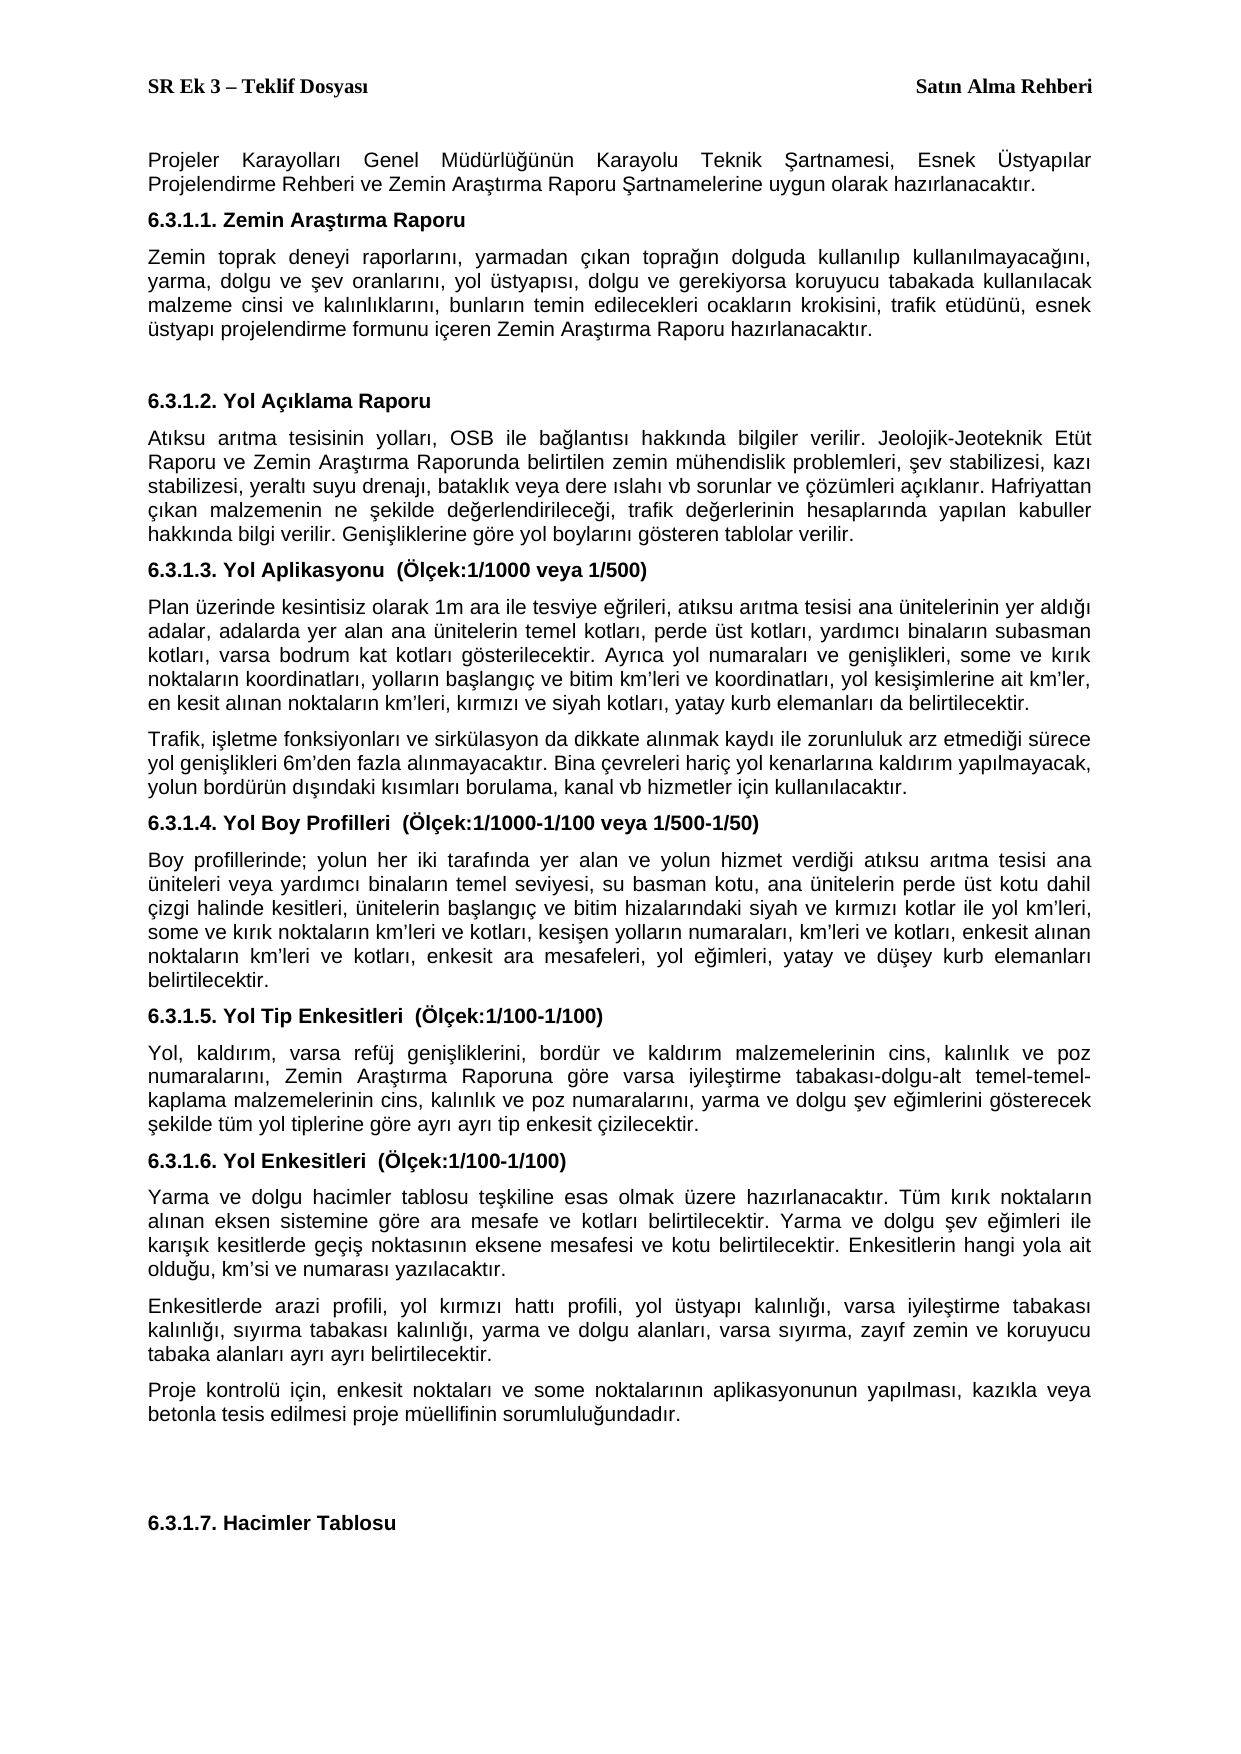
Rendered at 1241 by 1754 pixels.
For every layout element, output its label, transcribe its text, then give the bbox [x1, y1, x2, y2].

text 6.3.1.4. Yol Boy Profilleri (Ölçek:1/1000-1/100 veya 1/500-1/50) [148, 811, 1093, 835]
text Zemin toprak deneyi raporlarını, yarmadan çıkan toprağın dolguda kullanılıp kullanılmayacağını, yarma, dolgu ve şev oranlarını, yol üstyapısı, dolgu ve gerekiyorsa koruyucu tabakada kullanılacak malzeme cinsi ve kalınlıklarını, bunların temin edilecekleri ocakların krokisini, trafik etüdünü, esnek üstyapı projelendirme formunu içeren Zemin Araştırma Raporu hazırlanacaktır. [148, 244, 1093, 340]
text Enkesitlerde arazi profili, yol kırmızı hattı profili, yol üstyapı kalınlığı, varsa iyileştirme tabakası kalınlığı, sıyırma tabakası kalınlığı, yarma ve dolgu alanları, varsa sıyırma, zayıf zemin ve koruyucu tabaka alanları ayrı ayrı belirtilecektir. [148, 1293, 1093, 1365]
text Plan üzerinde kesintisiz olarak 1m ara ile tesviye eğrileri, atıksu arıtma tesisi ana ünitelerinin yer aldığı adalar, adalarda yer alan ana ünitelerin temel kotları, perde üst kotları, yardımcı binaların subasman kotları, varsa bodrum kat kotları gösterilecektir. Ayrıca yol numaraları ve genişlikleri, some ve kırık noktaların koordinatları, yolların başlangıç ve bitim km’leri ve koordinatları, yol kesişimlerine ait km’ler, en kesit alınan noktaların km’leri, kırmızı ve siyah kotları, yatay kurb elemanları da belirtilecektir. [148, 594, 1093, 714]
text Boy profillerinde; yolun her iki tarafında yer alan ve yolun hizmet verdiği atıksu arıtma tesisi ana üniteleri veya yardımcı binaların temel seviyesi, su basman kotu, ana ünitelerin perde üst kotu dahil çizgi halinde kesitleri, ünitelerin başlangıç ve bitim hizalarındaki siyah ve kırmızı kotlar ile yol km’leri, some ve kırık noktaların km’leri ve kotları, kesişen yolların numaraları, km’leri ve kotları, enkesit alınan noktaların km’leri ve kotları, enkesit ara mesafeleri, yol eğimleri, yatay ve düşey kurb elemanları belirtilecektir. [148, 848, 1093, 991]
text 6.3.1.2. Yol Açıklama Raporu [148, 389, 1093, 413]
text 6.3.1.3. Yol Aplikasyonu (Ölçek:1/1000 veya 1/500) [148, 558, 1093, 582]
text Trafik, işletme fonksiyonları ve sirkülasyon da dikkate alınmak kaydı ile zorunluluk arz etmediği sürece yol genişlikleri 6m’den fazla alınmayacaktır. Bina çevreleri hariç yol kenarlarına kaldırım yapılmayacak, yolun bordürün dışındaki kısımları borulama, kanal vb hizmetler için kullanılacaktır. [148, 727, 1093, 799]
text Yol, kaldırım, varsa refüj genişliklerini, bordür ve kaldırım malzemelerinin cins, kalınlık ve poz numaralarını, Zemin Araştırma Raporuna göre varsa iyileştirme tabakası-dolgu-alt temel-temel-kaplama malzemelerinin cins, kalınlık ve poz numaralarını, yarma ve dolgu şev eğimlerini gösterecek şekilde tüm yol tiplerine göre ayrı ayrı tip enkesit çizilecektir. [148, 1040, 1093, 1136]
text 6.3.1.7. Hacimler Tablosu [148, 1511, 1093, 1535]
text Proje kontrolü için, enkesit noktaları ve some noktalarının aplikasyonunun yapılması, kazıkla veya betonla tesis edilmesi proje müellifinin sorumluluğundadır. [148, 1378, 1093, 1426]
text 6.3.1.1. Zemin Araştırma Raporu [148, 208, 1093, 232]
text Yarma ve dolgu hacimler tablosu teşkiline esas olmak üzere hazırlanacaktır. Tüm kırık noktaların alınan eksen sistemine göre ara mesafe ve kotları belirtilecektir. Yarma ve dolgu şev eğimleri ile karışık kesitlerde geçiş noktasının eksene mesafesi ve kotu belirtilecektir. Enkesitlerin hangi yola ait olduğu, km’si ve numarası yazılacaktır. [148, 1185, 1093, 1281]
text 6.3.1.6. Yol Enkesitleri (Ölçek:1/100-1/100) [148, 1149, 1093, 1173]
text Projeler Karayolları Genel Müdürlüğünün Karayolu Teknik Şartnamesi, Esnek Üstyapılar Projelendirme Rehberi ve Zemin Araştırma Raporu Şartnamelerine uygun olarak hazırlanacaktır. [148, 148, 1093, 196]
text Atıksu arıtma tesisinin yolları, OSB ile bağlantısı hakkında bilgiler verilir. Jeolojik-Jeoteknik Etüt Raporu ve Zemin Araştırma Raporunda belirtilen zemin mühendislik problemleri, şev stabilizesi, kazı stabilizesi, yeraltı suyu drenajı, bataklık veya dere ıslahı vb sorunlar ve çözümleri açıklanır. Hafriyattan çıkan malzemenin ne şekilde değerlendirileceği, trafik değerlerinin hesaplarında yapılan kabuller hakkında bilgi verilir. Genişliklerine göre yol boylarını gösteren tablolar verilir. [148, 426, 1093, 546]
text 6.3.1.5. Yol Tip Enkesitleri (Ölçek:1/100-1/100) [148, 1004, 1093, 1028]
